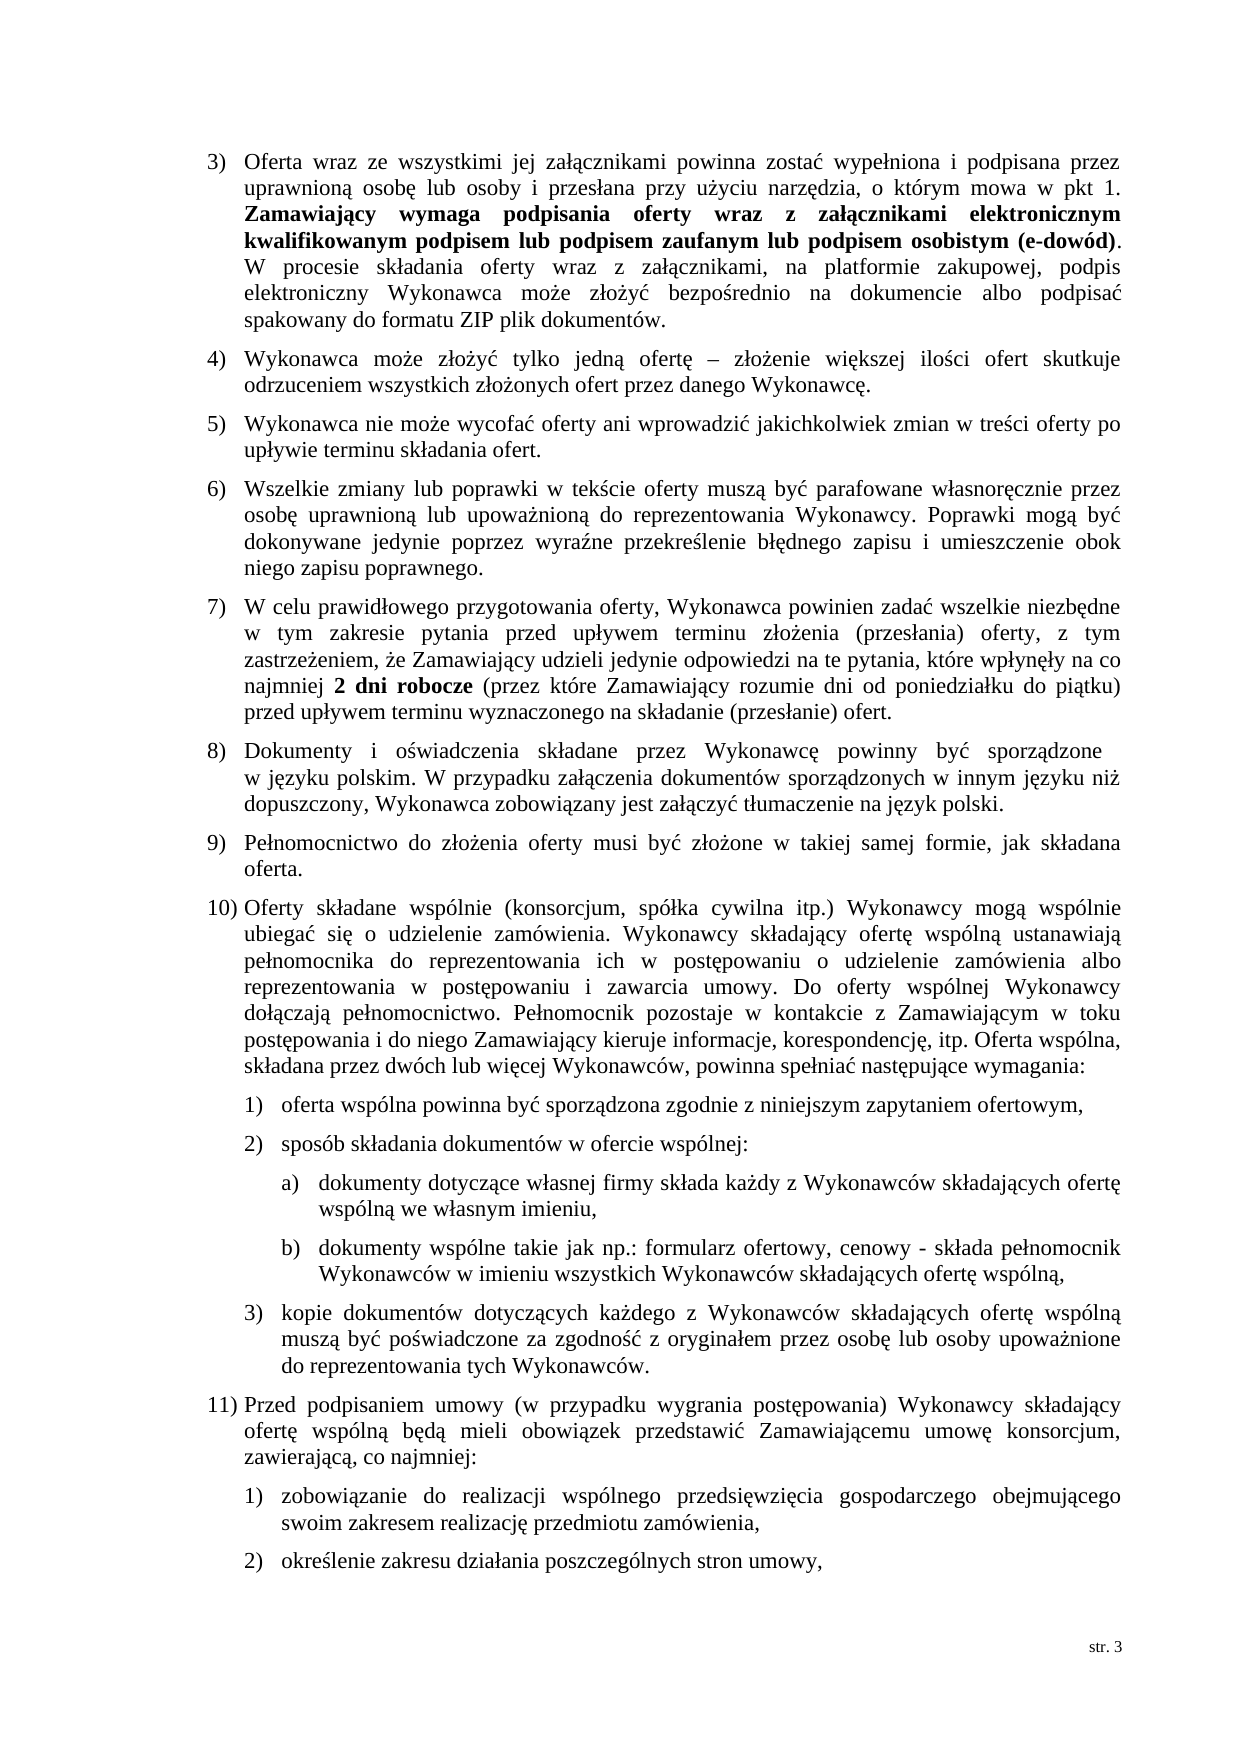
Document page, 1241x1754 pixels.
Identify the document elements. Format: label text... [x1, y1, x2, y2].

list dokumenty dotyczące własnej firmy składa każdy z Wykonawców składających ofertę wspólną we własnym imieniu, [281, 1169, 1122, 1221]
list Pełnomocnictwo do złożenia oferty musi być złożone w takiej samej formie, jak składana oferta. [207, 829, 1122, 882]
list Wykonawca nie może wycofać oferty ani wprowadzić jakichkolwiek zmian w treści oferty po upływie terminu składania ofert. [207, 410, 1122, 463]
list Przed podpisaniem umowy (w przypadku wygrania postępowania) Wykonawcy składający ofertę wspólną będą mieli obowiązek przedstawić Zamawiającemu umowę konsorcjum, zawierającą, co najmniej: [207, 1391, 1122, 1470]
list Wykonawca może złożyć tylko jedną ofertę – złożenie większej ilości ofert skutkuje odrzuceniem wszystkich złożonych ofert przez danego Wykonawcę. [207, 345, 1122, 397]
list określenie zakresu działania poszczególnych stron umowy, [244, 1547, 1122, 1574]
list dokumenty wspólne takie jak np.: formularz ofertowy, cenowy - składa pełnomocnik Wykonawców w imieniu wszystkich Wykonawców składających ofertę wspólną, [281, 1234, 1122, 1287]
list zobowiązanie do realizacji wspólnego przedsięwzięcia gospodarczego obejmującego swoim zakresem realizację przedmiotu zamówienia, [244, 1482, 1122, 1535]
list kopie dokumentów dotyczących każdego z Wykonawców składających ofertę wspólną muszą być poświadczone za zgodność z oryginałem przez osobę lub osoby upoważnione do reprezentowania tych Wykonawców. [244, 1299, 1122, 1378]
list Oferta wraz ze wszystkimi jej załącznikami powinna zostać wypełniona i podpisana przez uprawnioną osobę lub osoby i przesłana przy użyciu narzędzia, o którym mowa w pkt 1. Zamawiający wymaga podpisania oferty wraz z załącznikami elektronicznym kwalifikowanym podpisem lub podpisem zaufanym lub podpisem osobistym (e-dowód). W procesie składania oferty wraz z załącznikami, na platformie zakupowej, podpis elektroniczny Wykonawca może złożyć bezpośrednio na dokumencie albo podpisać spakowany do formatu ZIP plik dokumentów. [207, 148, 1122, 332]
list Dokumenty i oświadczenia składane przez Wykonawcę powinny być sporządzone w języku polskim. W przypadku załączenia dokumentów sporządzonych w innym języku niż dopuszczony, Wykonawca zobowiązany jest załączyć tłumaczenie na język polski. [207, 737, 1122, 816]
list sposób składania dokumentów w ofercie wspólnej: [244, 1130, 1122, 1156]
list oferta wspólna powinna być sporządzona zgodnie z niniejszym zapytaniem ofertowym, [244, 1091, 1122, 1117]
list Wszelkie zmiany lub poprawki w tekście oferty muszą być parafowane własnoręcznie przez osobę uprawnioną lub upoważnioną do reprezentowania Wykonawcy. Poprawki mogą być dokonywane jedynie poprzez wyraźne przekreślenie błędnego zapisu i umieszczenie obok niego zapisu poprawnego. [207, 475, 1122, 581]
list W celu prawidłowego przygotowania oferty, Wykonawca powinien zadać wszelkie niezbędne w tym zakresie pytania przed upływem terminu złożenia (przesłania) oferty, z tym zastrzeżeniem, że Zamawiający udzieli jedynie odpowiedzi na te pytania, które wpłynęły na co najmniej 2 dni robocze (przez które Zamawiający rozumie dni od poniedziałku do piątku) przed upływem terminu wyznaczonego na składanie (przesłanie) ofert. [207, 593, 1122, 725]
list Oferty składane wspólnie (konsorcjum, spółka cywilna itp.) Wykonawcy mogą wspólnie ubiegać się o udzielenie zamówienia. Wykonawcy składający ofertę wspólną ustanawiają pełnomocnika do reprezentowania ich w postępowaniu o udzielenie zamówienia albo reprezentowania w postępowaniu i zawarcia umowy. Do oferty wspólnej Wykonawcy dołączają pełnomocnictwo. Pełnomocnik pozostaje w kontakcie z Zamawiającym w toku postępowania i do niego Zamawiający kieruje informacje, korespondencję, itp. Oferta wspólna, składana przez dwóch lub więcej Wykonawców, powinna spełniać następujące wymagania: [207, 894, 1122, 1078]
